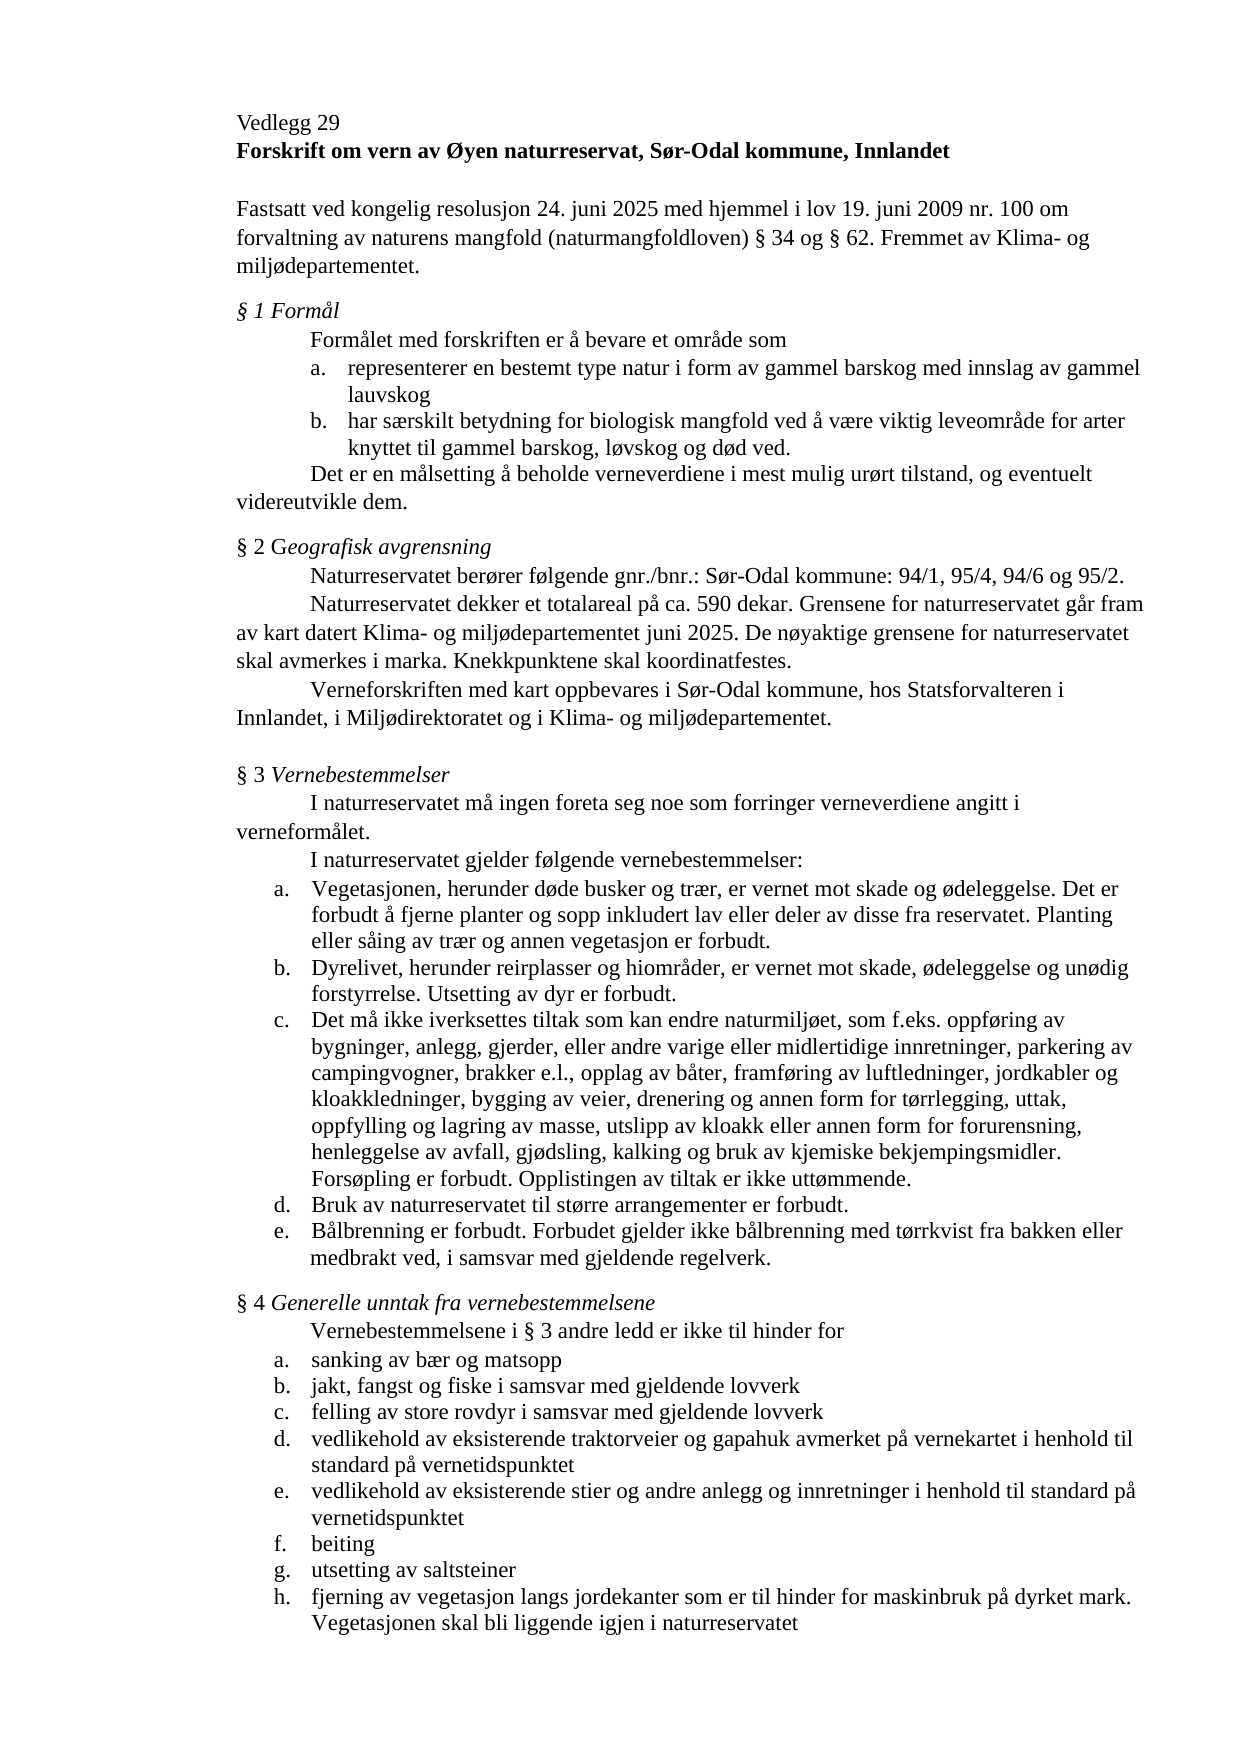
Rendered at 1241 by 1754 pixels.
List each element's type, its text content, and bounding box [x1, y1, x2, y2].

text Naturreservatet berører følgende gnr./bnr.: Sør-Odal kommune: 94/1, 95/4, 94/6 og 95/2. [236, 562, 1152, 588]
text Verneforskriften med kart oppbevares i Sør-Odal kommune, hos Statsforvalteren i Innlandet, i Miljødirektoratet og i Klima- og miljødepartementet. [236, 676, 1152, 730]
text I naturreservatet må ingen foreta seg noe som forringer verneverdiene angitt i verneformålet. [236, 789, 1152, 844]
subtitle Vedlegg 29 Forskrift om vern av Øyen naturreservat, Sør-Odal kommune, Innlandet [236, 108, 1152, 163]
list representerer en bestemt type natur i form av gammel barskog med innslag av gammel lauvskog [310, 354, 1152, 407]
list vedlikehold av eksisterende stier og andre anlegg og innretninger i henhold til standard på vernetidspunktet [274, 1477, 1152, 1530]
text § 3 Vernebestemmelser [236, 761, 1152, 787]
list Bruk av naturreservatet til større arrangementer er forbudt. [274, 1191, 1152, 1217]
list Vegetasjonen, herunder døde busker og trær, er vernet mot skade og ødeleggelse. Det er forbudt å fjerne planter og sopp inkludert lav eller deler av disse fra reservatet. Planting eller såing av trær og annen vegetasjon er forbudt. [274, 875, 1152, 954]
text § 4 Generelle unntak fra vernebestemmelsene [236, 1289, 1152, 1315]
list Bålbrenning er forbudt. Forbudet gjelder ikke bålbrenning med tørrkvist fra bakken eller [274, 1217, 1152, 1244]
list Det må ikke iverksettes tiltak som kan endre naturmiljøet, som f.eks. oppføring av bygninger, anlegg, gjerder, eller andre varige eller midlertidige innretninger, parkering av campingvogner, brakker e.l., opplag av båter, framføring av luftledninger, jordkabler og kloakkledninger, bygging av veier, drenering og annen form for tørrlegging, uttak, oppfylling og lagring av masse, utslipp av kloakk eller annen form for forurensning, henleggelse av avfall, gjødsling, kalking og bruk av kjemiske bekjempingsmidler. Forsøpling er forbudt. Opplistingen av tiltak er ikke uttømmende. [274, 1006, 1152, 1191]
list sanking av bær og matsopp [274, 1346, 1152, 1372]
text Vernebestemmelsene i § 3 andre ledd er ikke til hinder for [236, 1317, 1152, 1343]
text § 1 Formål [236, 298, 1152, 324]
text medbrakt ved, i samsvar med gjeldende regelverk. [274, 1244, 1152, 1270]
list beiting [274, 1530, 1152, 1556]
text Fastsatt ved kongelig resolusjon 24. juni 2025 med hjemmel i lov 19. juni 2009 nr. 100 om forvaltning av naturens mangfold (naturmangfoldloven) § 34 og § 62. Fremmet av Klima- og miljødepartementet. [236, 165, 1152, 279]
list utsetting av saltsteiner [274, 1556, 1152, 1583]
list jakt, fangst og fiske i samsvar med gjeldende lovverk [274, 1372, 1152, 1398]
text § 2 Geografisk avgrensning [236, 533, 1152, 560]
text Det er en målsetting å beholde verneverdiene i mest mulig urørt tilstand, og eventuelt videreutvikle dem. [236, 460, 1152, 515]
list fjerning av vegetasjon langs jordekanter som er til hinder for maskinbruk på dyrket mark. Vegetasjonen skal bli liggende igjen i naturreservatet [274, 1583, 1152, 1636]
list felling av store rovdyr i samsvar med gjeldende lovverk [274, 1398, 1152, 1425]
list har særskilt betydning for biologisk mangfold ved å være viktig leveområde for arter knyttet til gammel barskog, løvskog og død ved. [310, 407, 1152, 460]
text I naturreservatet gjelder følgende vernebestemmelser: [236, 846, 1152, 873]
list vedlikehold av eksisterende traktorveier og gapahuk avmerket på vernekartet i henhold til standard på vernetidspunktet [274, 1425, 1152, 1477]
text Formålet med forskriften er å bevare et område som [236, 326, 1152, 352]
text Naturreservatet dekker et totalareal på ca. 590 dekar. Grensene for naturreservatet går fram av kart datert Klima- og miljødepartementet juni 2025. De nøyaktige grensene for naturreservatet skal avmerkes i marka. Knekkpunktene skal koordinatfestes. [236, 590, 1152, 673]
list Dyrelivet, herunder reirplasser og hiområder, er vernet mot skade, ødeleggelse og unødig forstyrrelse. Utsetting av dyr er forbudt. [274, 954, 1152, 1006]
